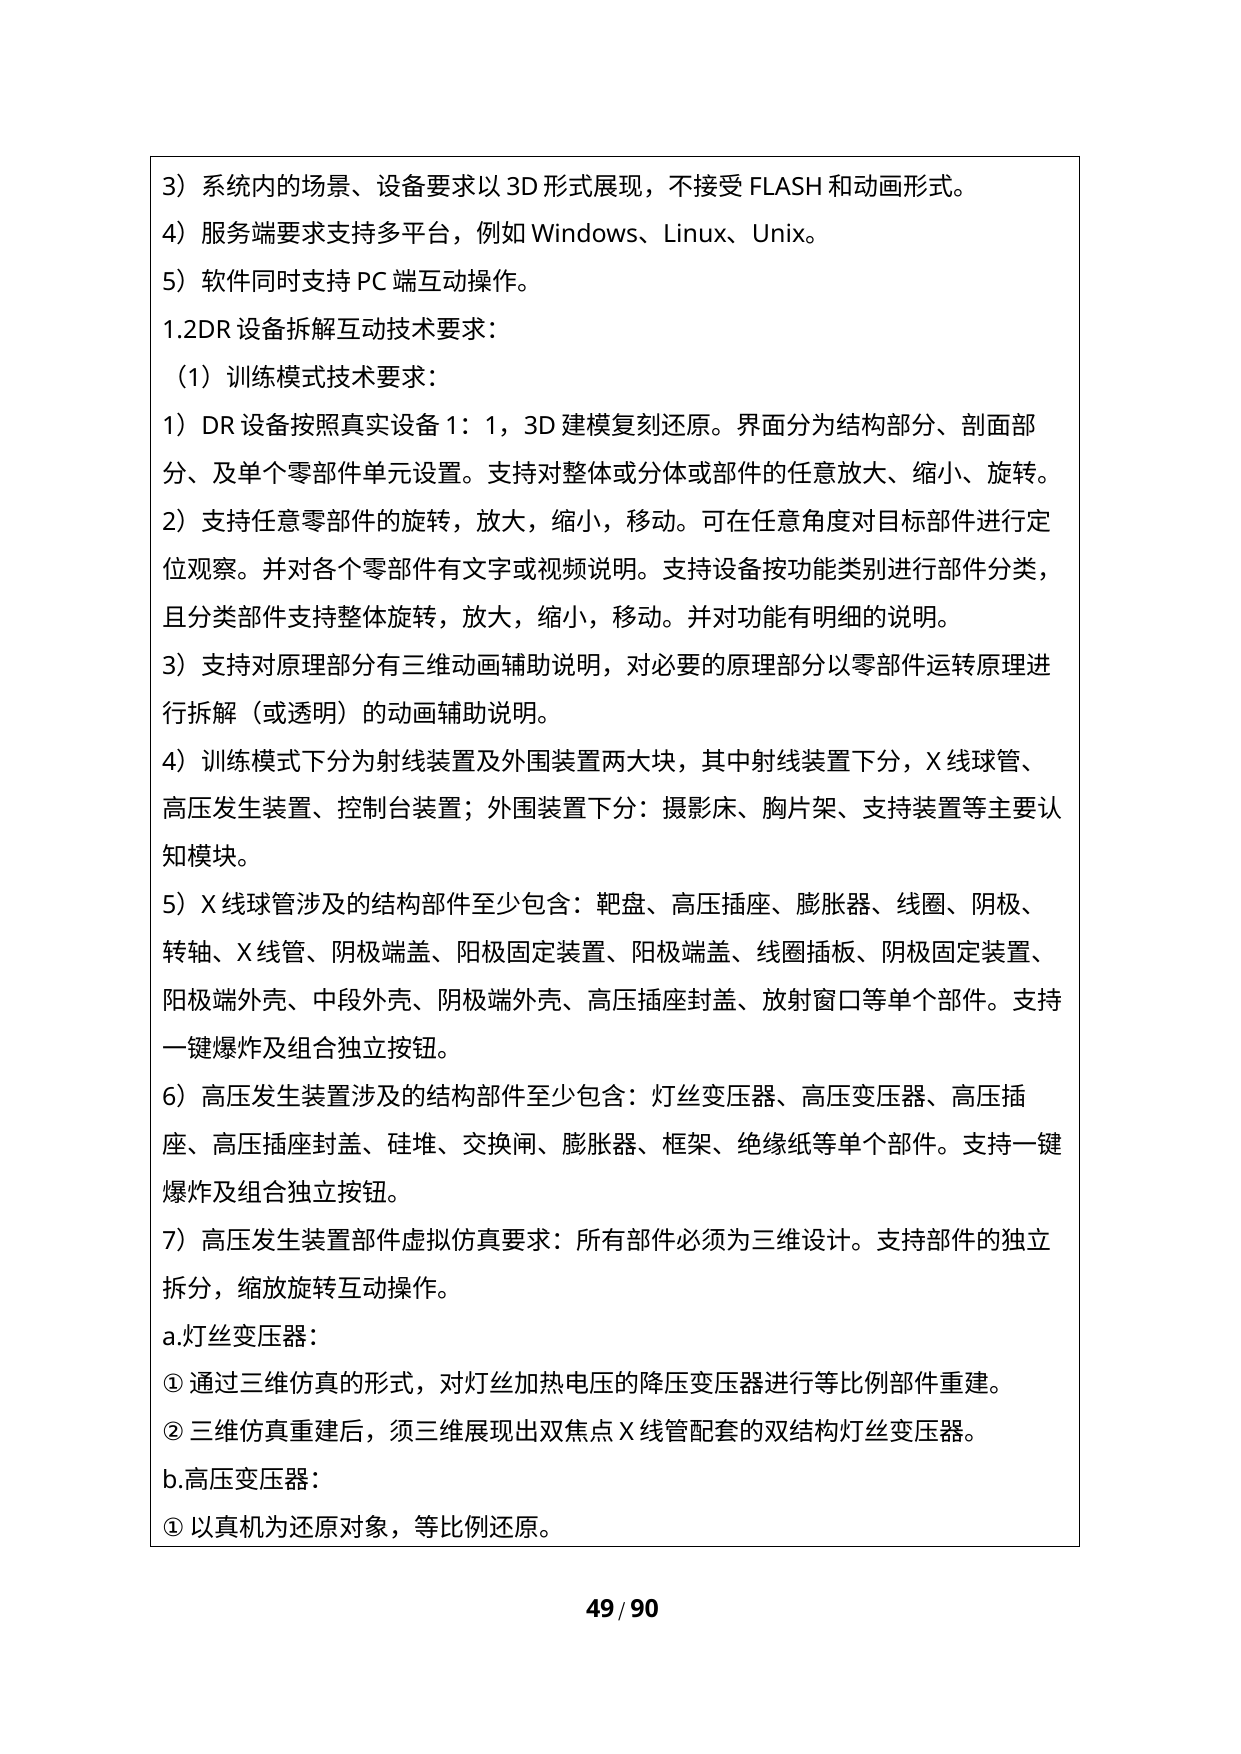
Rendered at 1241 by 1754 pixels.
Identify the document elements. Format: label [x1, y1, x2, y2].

table_cell [151, 157, 1079, 1546]
